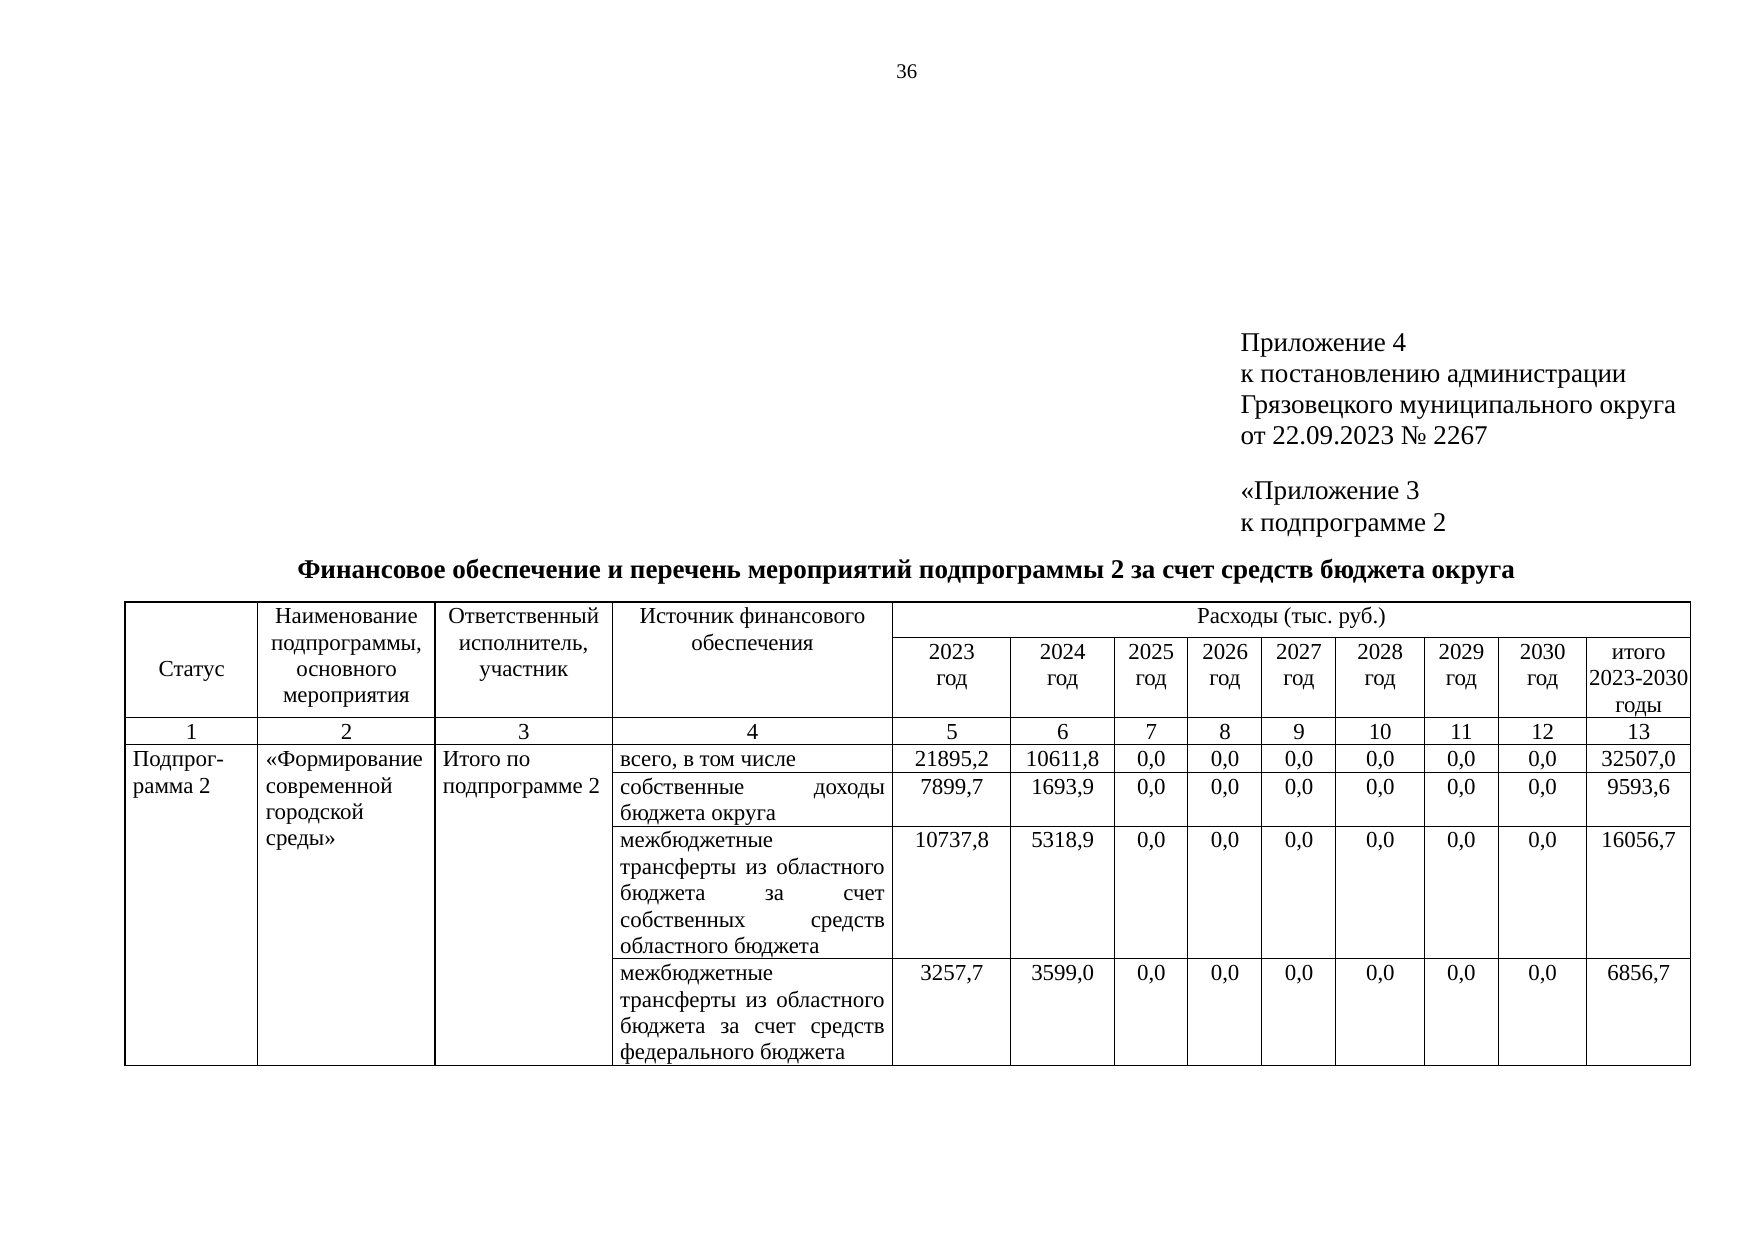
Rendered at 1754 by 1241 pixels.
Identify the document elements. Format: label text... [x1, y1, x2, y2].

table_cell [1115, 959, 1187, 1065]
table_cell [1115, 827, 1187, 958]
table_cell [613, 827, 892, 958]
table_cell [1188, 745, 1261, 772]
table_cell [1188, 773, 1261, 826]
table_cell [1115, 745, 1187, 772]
text Приложение 4 [1240, 326, 1695, 357]
text «Приложение 3 [1240, 474, 1695, 506]
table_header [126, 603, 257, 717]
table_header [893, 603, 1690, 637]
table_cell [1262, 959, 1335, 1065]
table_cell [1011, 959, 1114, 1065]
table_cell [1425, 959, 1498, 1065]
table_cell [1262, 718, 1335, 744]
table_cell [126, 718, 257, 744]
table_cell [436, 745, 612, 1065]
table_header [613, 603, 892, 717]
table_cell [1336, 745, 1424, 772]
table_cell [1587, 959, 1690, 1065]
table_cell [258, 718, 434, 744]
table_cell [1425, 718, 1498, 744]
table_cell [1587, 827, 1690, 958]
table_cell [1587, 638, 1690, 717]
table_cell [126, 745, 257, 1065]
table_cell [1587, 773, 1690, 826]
text Грязовецкого муниципального округа [1240, 388, 1695, 419]
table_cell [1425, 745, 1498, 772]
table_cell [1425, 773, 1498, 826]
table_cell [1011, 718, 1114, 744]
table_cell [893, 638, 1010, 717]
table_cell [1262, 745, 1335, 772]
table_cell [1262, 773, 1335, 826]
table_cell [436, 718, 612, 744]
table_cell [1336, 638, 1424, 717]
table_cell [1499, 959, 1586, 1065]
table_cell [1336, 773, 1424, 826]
text Финансовое обеспечение и перечень мероприятий подпрограммы 2 за счет средств бюджета округа [118, 553, 1695, 585]
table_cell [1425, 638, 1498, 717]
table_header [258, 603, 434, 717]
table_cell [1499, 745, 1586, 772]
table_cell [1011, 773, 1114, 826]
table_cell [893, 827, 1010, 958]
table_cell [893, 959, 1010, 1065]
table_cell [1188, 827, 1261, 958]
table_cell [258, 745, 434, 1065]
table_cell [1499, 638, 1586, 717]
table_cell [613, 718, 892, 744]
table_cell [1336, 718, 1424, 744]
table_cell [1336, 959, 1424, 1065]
text к постановлению администрации [1240, 357, 1695, 388]
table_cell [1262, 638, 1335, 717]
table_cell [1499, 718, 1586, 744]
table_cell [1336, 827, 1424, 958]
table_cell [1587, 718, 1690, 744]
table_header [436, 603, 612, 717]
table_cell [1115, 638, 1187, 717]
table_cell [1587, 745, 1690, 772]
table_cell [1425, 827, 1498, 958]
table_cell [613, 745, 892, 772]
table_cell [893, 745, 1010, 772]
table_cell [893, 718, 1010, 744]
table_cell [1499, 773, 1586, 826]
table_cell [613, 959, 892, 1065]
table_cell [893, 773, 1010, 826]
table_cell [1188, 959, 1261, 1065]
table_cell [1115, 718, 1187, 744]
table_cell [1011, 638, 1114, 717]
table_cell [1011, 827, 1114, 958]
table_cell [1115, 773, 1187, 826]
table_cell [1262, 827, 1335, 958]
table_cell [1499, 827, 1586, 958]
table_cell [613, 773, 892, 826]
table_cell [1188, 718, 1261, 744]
text от 22.09.2023 № 2267 [1240, 419, 1695, 450]
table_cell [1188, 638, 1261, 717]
text к подпрограмме 2 [1240, 506, 1695, 537]
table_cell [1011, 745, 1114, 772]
